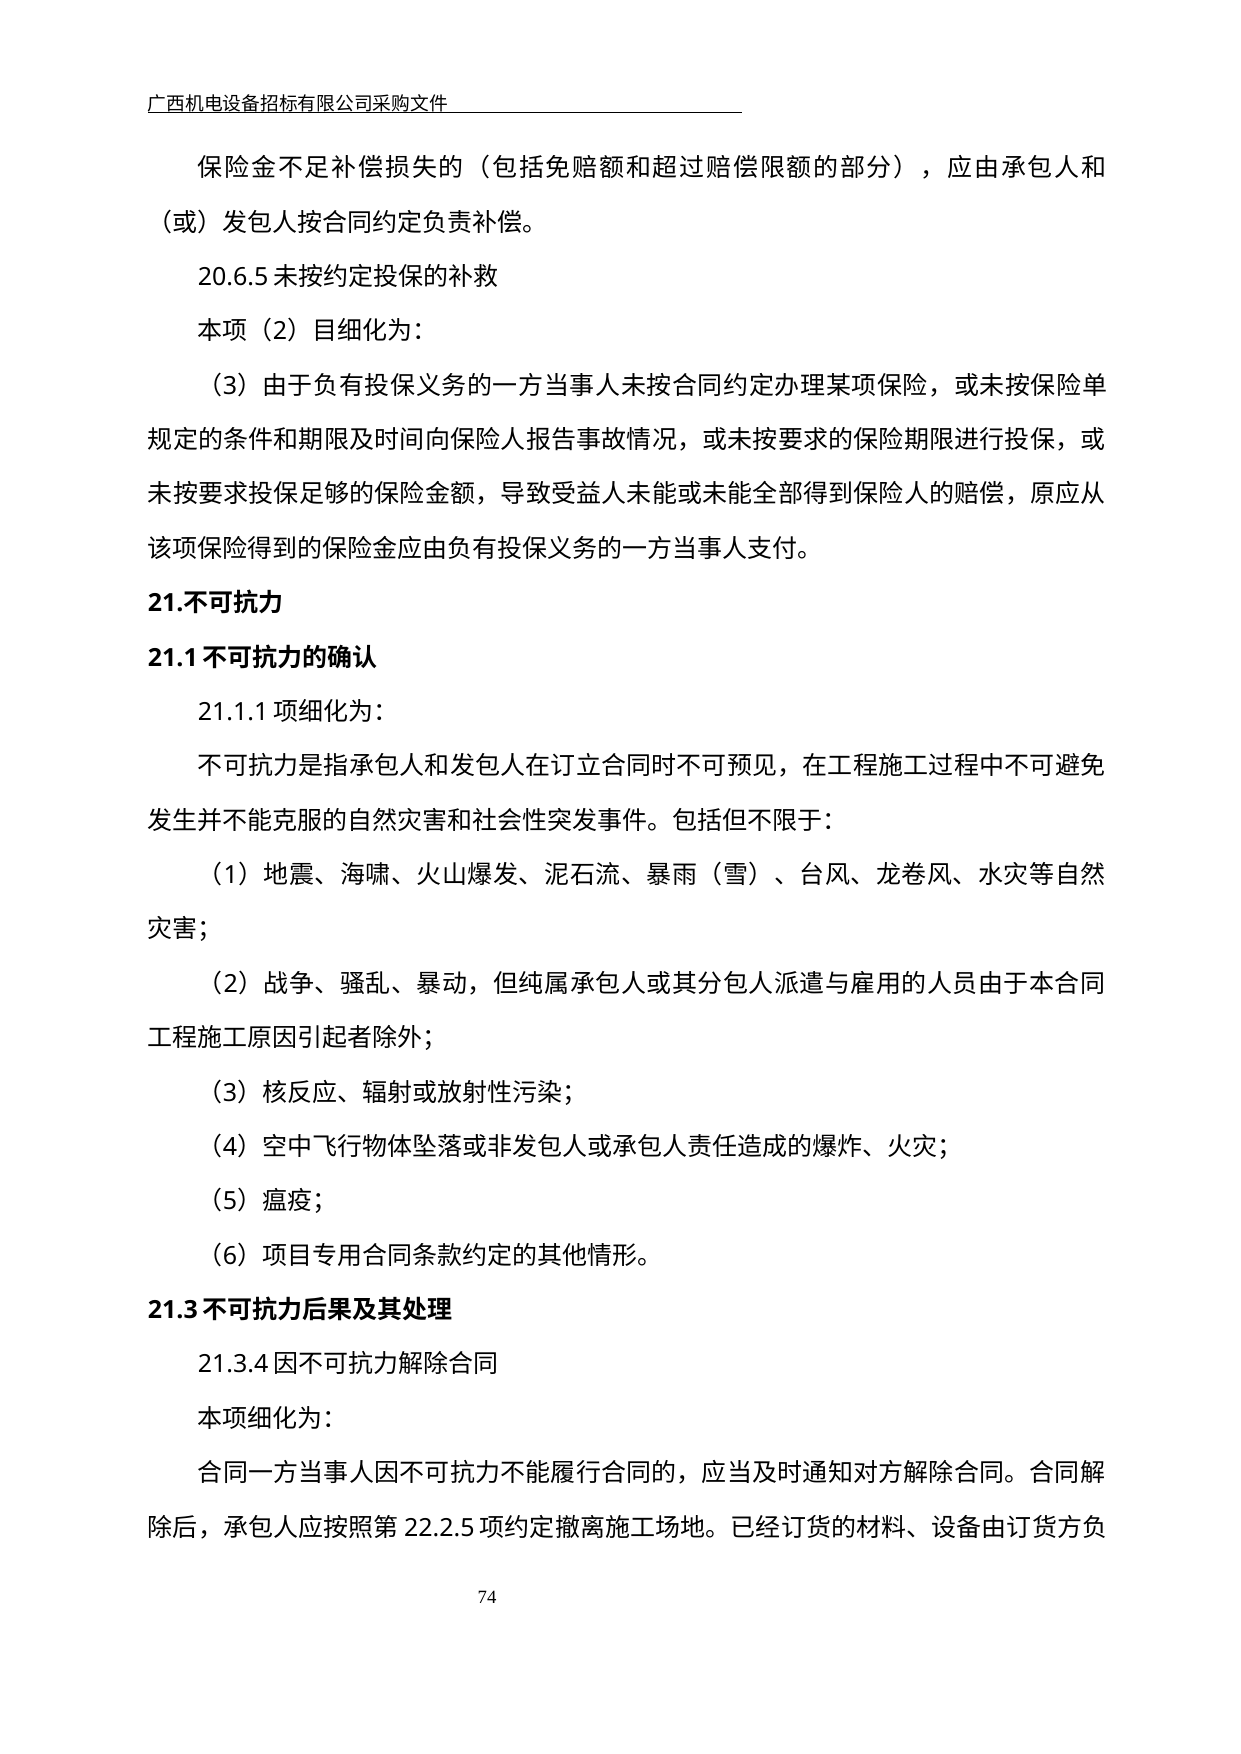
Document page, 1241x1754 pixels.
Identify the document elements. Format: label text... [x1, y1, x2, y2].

text 不可抗力是指承包人和发包人在订立合同时不可预见，在工程施工过程中不可避免发生并不能克服的自然灾害和社会性突发事件。包括但不限于： [148, 746, 1107, 836]
text 本项细化为： [148, 1398, 1107, 1434]
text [148, 1453, 1107, 1543]
text 21.3不可抗力后果及其处理 [148, 1289, 1107, 1326]
list 由于负有投保义务的一方当事人未按合同约定办理某项保险，或未按保险单规定的条件和期限及时间向保险人报告事故情况，或未按要求的保险期限进行投保，或未按要求投保足够的保险金额，导致受益人未能或未能全部得到保险人的赔偿，原应从该项保险得到的保险金应由负有投保义务的一方当事人支付。 [148, 365, 1107, 564]
text 本项（2）目细化为： [148, 311, 1107, 347]
text 20.6.5未按约定投保的补救 [148, 256, 1107, 293]
text （2）战争、骚乱、暴动，但纯属承包人或其分包人派遣与雇用的人员由于本合同工程施工原因引起者除外； [148, 963, 1107, 1054]
text 保险金不足补偿损失的（包括免赔额和超过赔偿限额的部分），应由承包人和（或）发包人按合同约定负责补偿。 [148, 148, 1107, 238]
text 21.不可抗力 [148, 583, 1107, 619]
text 21.3.4因不可抗力解除合同 [148, 1344, 1107, 1380]
text （1）地震、海啸、火山爆发、泥石流、暴雨（雪）、台风、龙卷风、水灾等自然灾害； [148, 854, 1107, 945]
text （5）瘟疫； [148, 1181, 1107, 1217]
text （3）核反应、辐射或放射性污染； [148, 1072, 1107, 1108]
text 21.1.1项细化为： [148, 691, 1107, 728]
text （4）空中飞行物体坠落或非发包人或承包人责任造成的爆炸、火灾； [148, 1126, 1107, 1163]
text （6）项目专用合同条款约定的其他情形。 [148, 1235, 1107, 1271]
text 21.1不可抗力的确认 [148, 637, 1107, 673]
